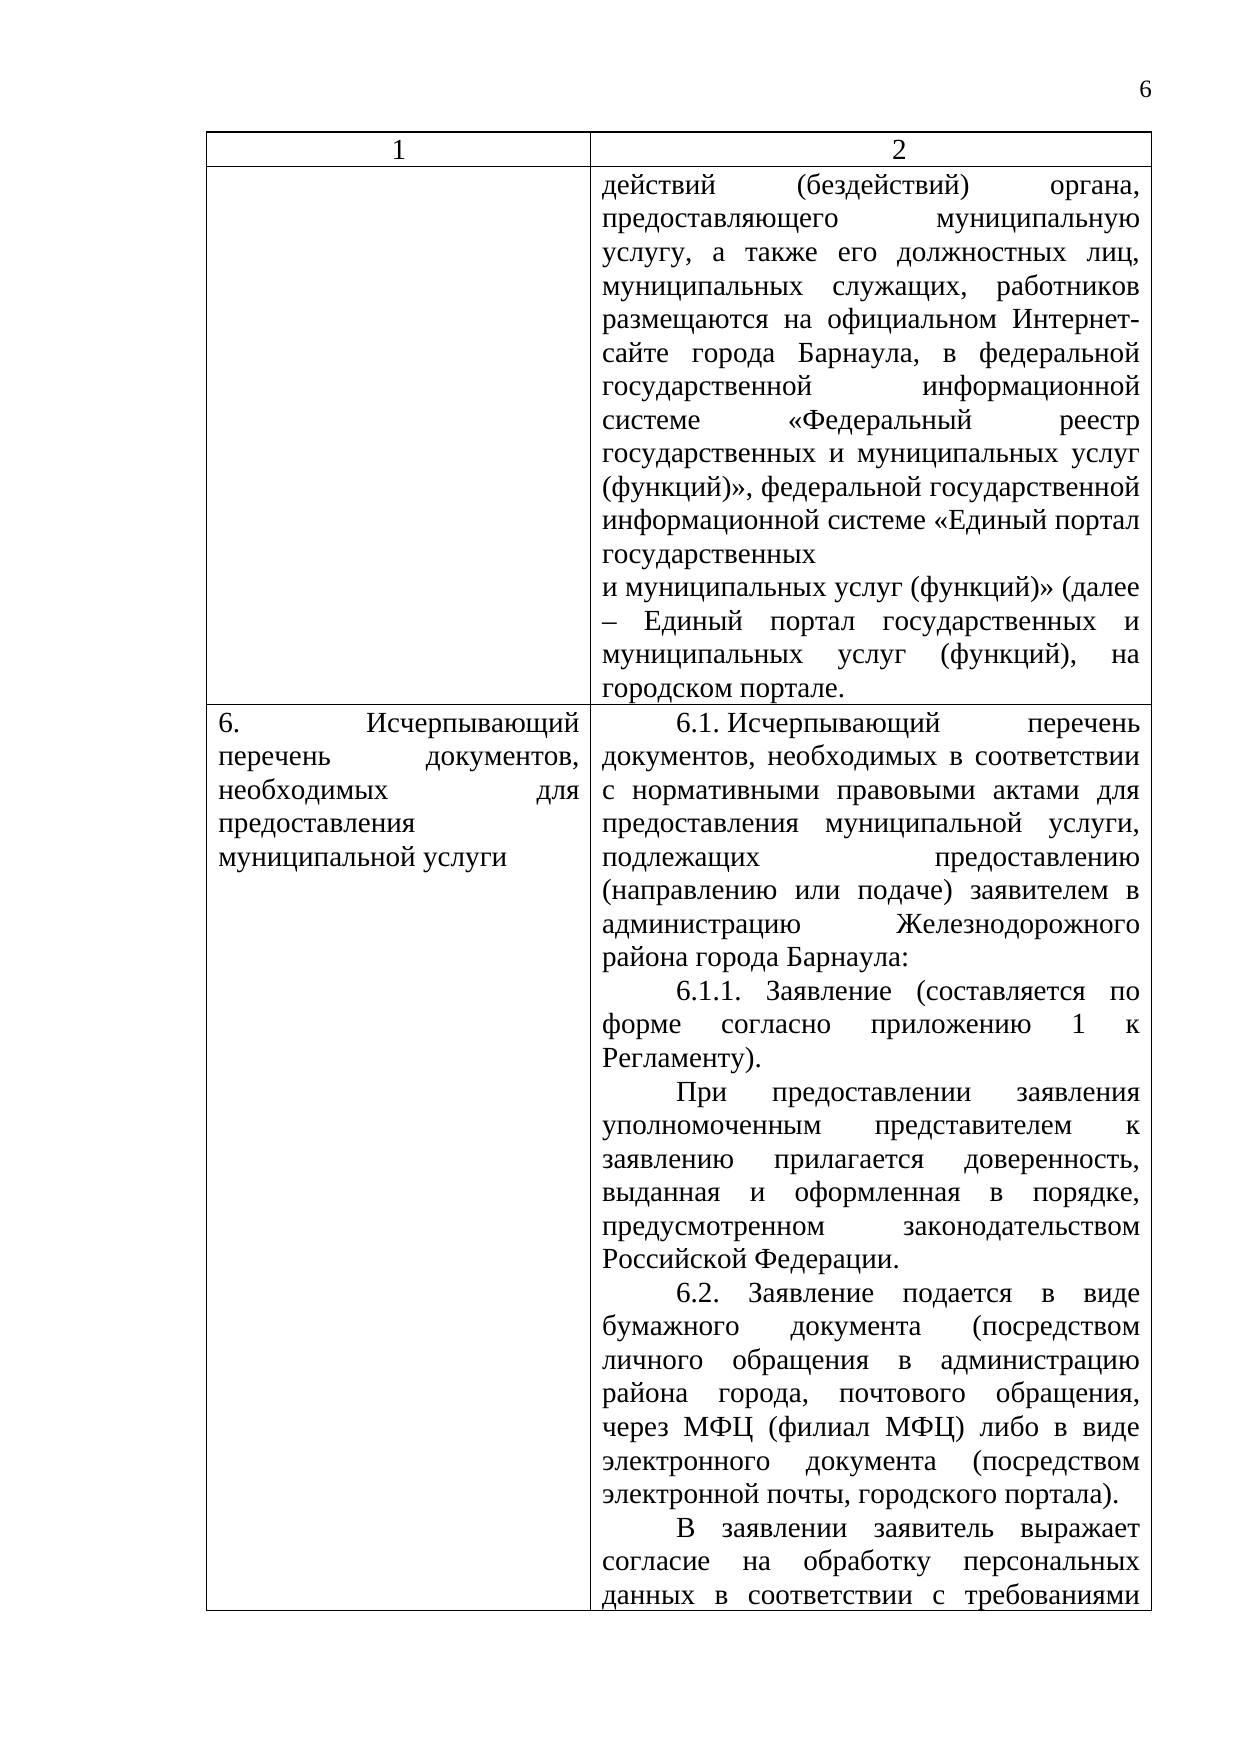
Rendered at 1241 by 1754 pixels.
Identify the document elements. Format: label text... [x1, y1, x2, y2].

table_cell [207, 167, 590, 704]
table_header 1 [207, 133, 590, 166]
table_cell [207, 705, 590, 1610]
table_header 2 [591, 133, 1151, 166]
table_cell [591, 167, 1151, 704]
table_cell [591, 705, 1151, 1610]
